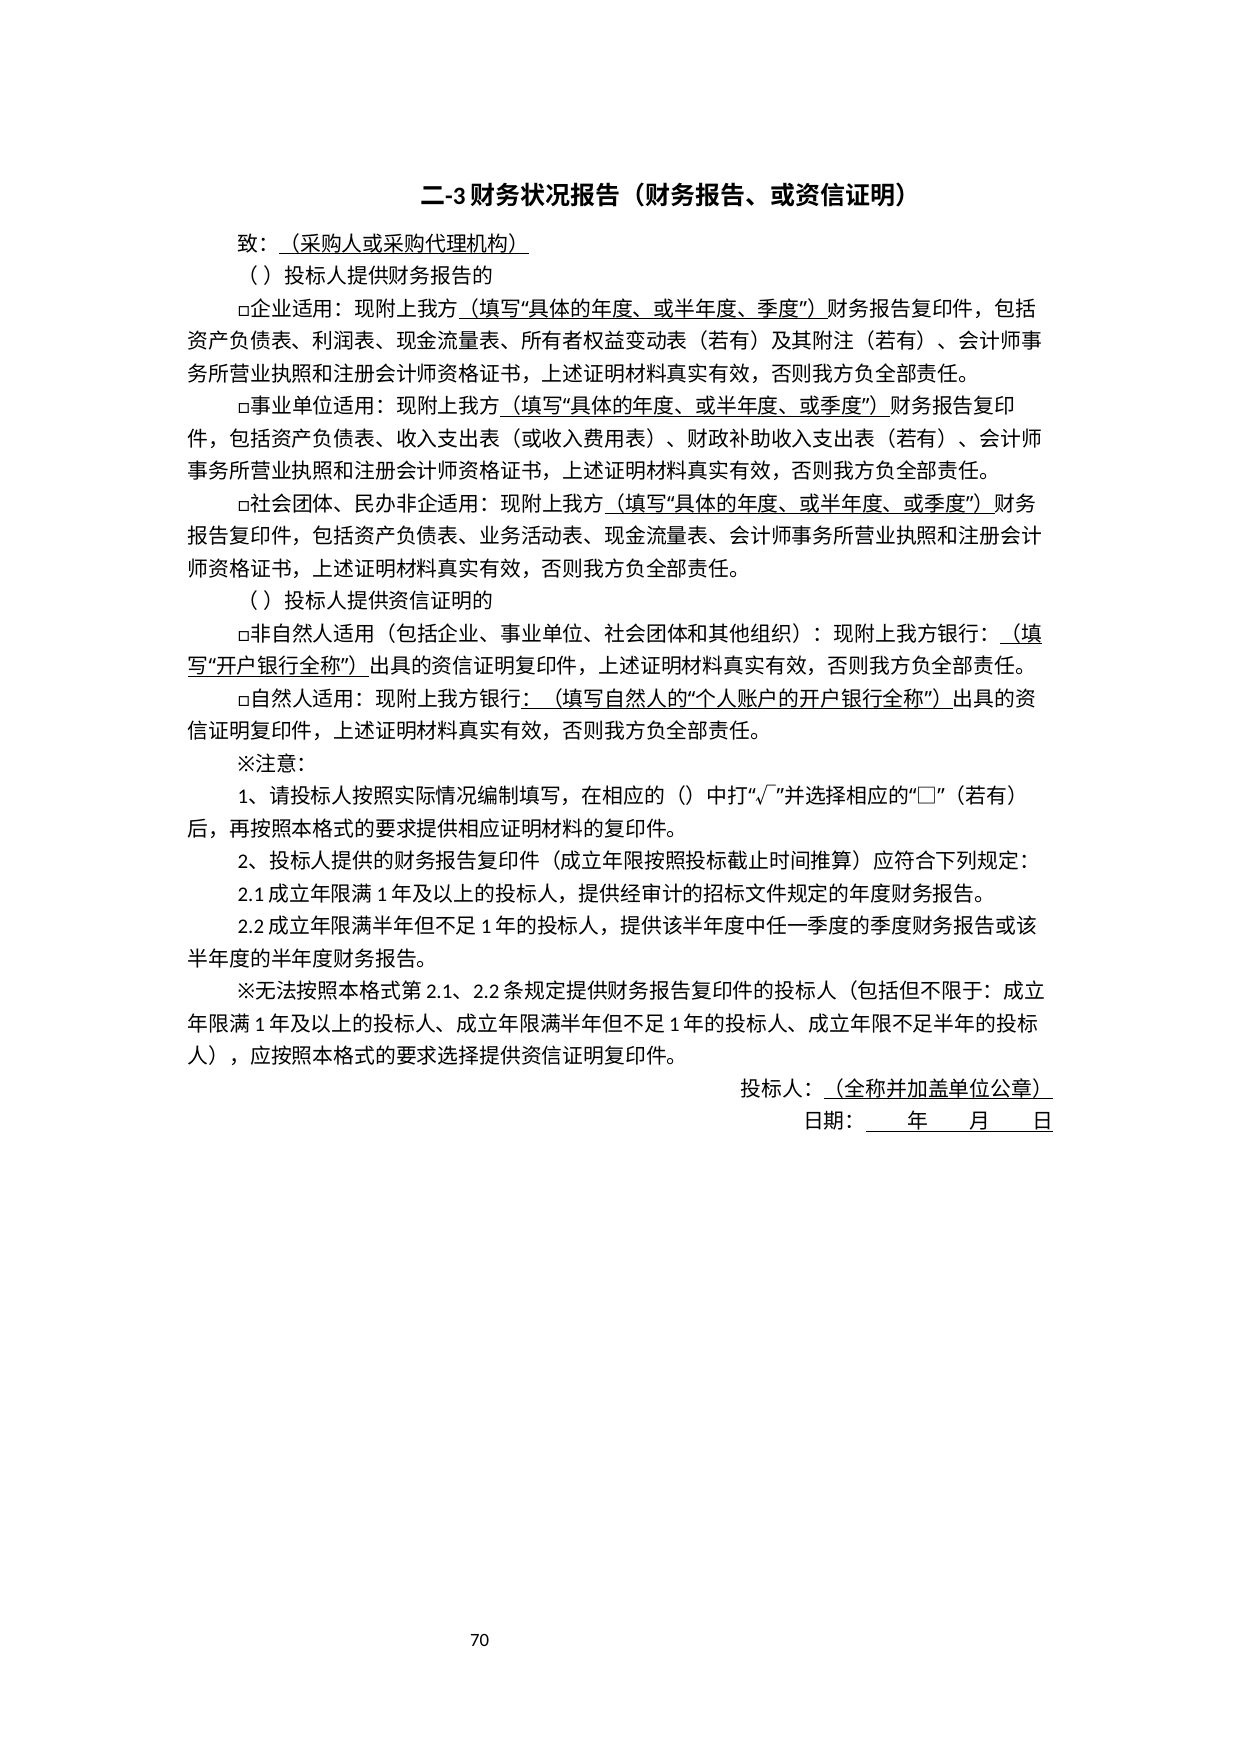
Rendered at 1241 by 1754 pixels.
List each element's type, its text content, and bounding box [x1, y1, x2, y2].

text 1、请投标人按照实际情况编制填写，在相应的（）中打“√”并选择相应的“□”（若有）后，再按照本格式的要求提供相应证明材料的复印件。 [187, 779, 1053, 844]
text 2.1成立年限满1年及以上的投标人，提供经审计的招标文件规定的年度财务报告。 [187, 877, 1053, 909]
text 日期： 年 月 日 [187, 1104, 1053, 1137]
text ※注意： [187, 747, 1053, 779]
text 2、投标人提供的财务报告复印件（成立年限按照投标截止时间推算）应符合下列规定： [187, 844, 1053, 877]
text 致：（采购人或采购代理机构） [187, 227, 1053, 259]
text （ ）投标人提供资信证明的 [187, 584, 1053, 617]
text 投标人：（全称并加盖单位公章） [187, 1072, 1053, 1104]
text （ ）投标人提供财务报告的 [187, 259, 1053, 292]
text □社会团体、民办非企适用：现附上我方（填写“具体的年度、或半年度、或季度”）财务报告复印件，包括资产负债表、业务活动表、现金流量表、会计师事务所营业执照和注册会计师资格证书，上述证明材料真实有效，否则我方负全部责任。 [187, 487, 1053, 584]
text 二-3财务状况报告（财务报告、或资信证明） [187, 162, 1053, 227]
text □事业单位适用：现附上我方（填写“具体的年度、或半年度、或季度”）财务报告复印件，包括资产负债表、收入支出表（或收入费用表）、财政补助收入支出表（若有）、会计师事务所营业执照和注册会计师资格证书，上述证明材料真实有效，否则我方负全部责任。 [187, 389, 1053, 487]
text □自然人适用：现附上我方银行：（填写自然人的“个人账户的开户银行全称”）出具的资信证明复印件，上述证明材料真实有效，否则我方负全部责任。 [187, 682, 1053, 747]
text ※无法按照本格式第2.1、2.2条规定提供财务报告复印件的投标人（包括但不限于：成立年限满1年及以上的投标人、成立年限满半年但不足1年的投标人、成立年限不足半年的投标人），应按照本格式的要求选择提供资信证明复印件。 [187, 974, 1053, 1072]
text 2.2成立年限满半年但不足1年的投标人，提供该半年度中任一季度的季度财务报告或该半年度的半年度财务报告。 [187, 909, 1053, 974]
text □非自然人适用（包括企业、事业单位、社会团体和其他组织）：现附上我方银行：（填写“开户银行全称”）出具的资信证明复印件，上述证明材料真实有效，否则我方负全部责任。 [187, 617, 1053, 682]
text □企业适用：现附上我方（填写“具体的年度、或半年度、季度”）财务报告复印件，包括资产负债表、利润表、现金流量表、所有者权益变动表（若有）及其附注（若有）、会计师事务所营业执照和注册会计师资格证书，上述证明材料真实有效，否则我方负全部责任。 [187, 292, 1053, 389]
